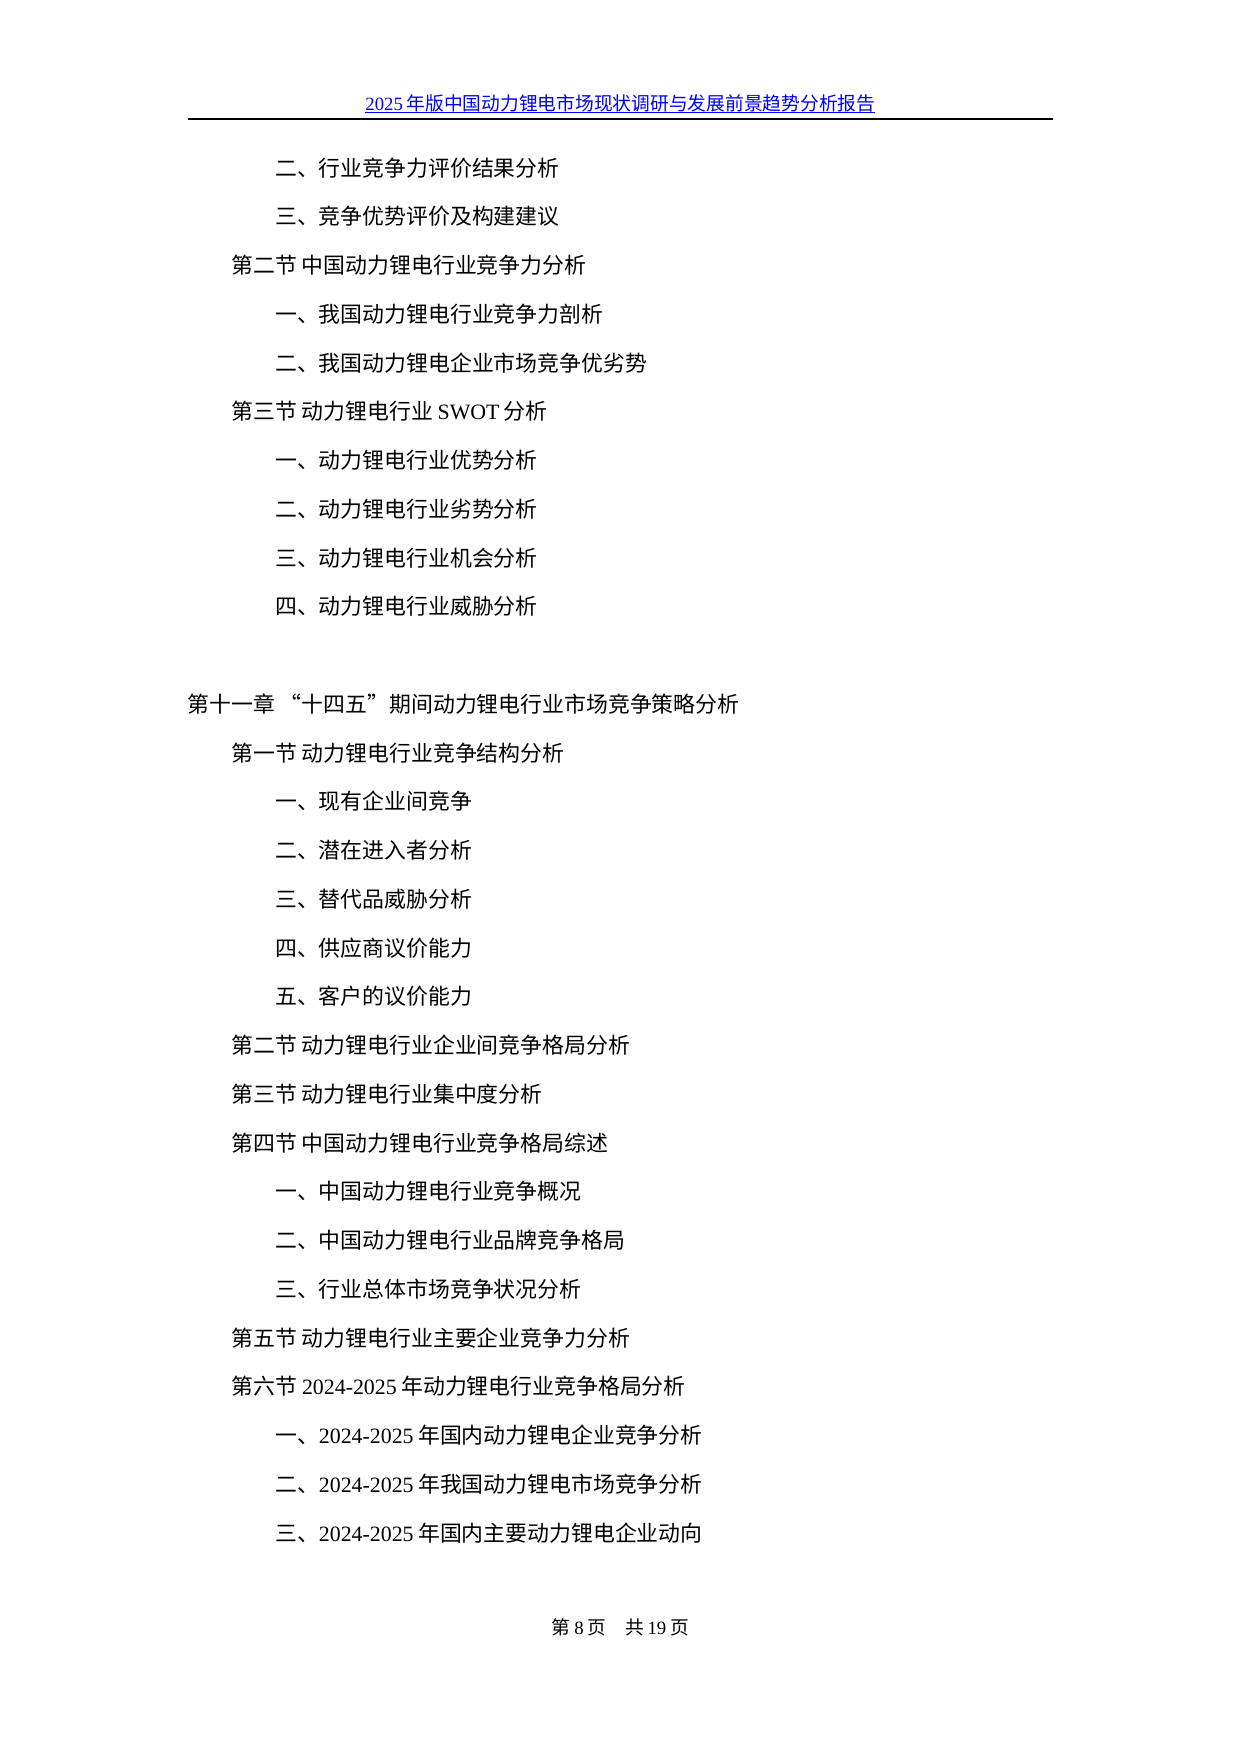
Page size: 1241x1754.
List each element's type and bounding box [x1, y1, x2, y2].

text [187, 150, 1053, 1548]
